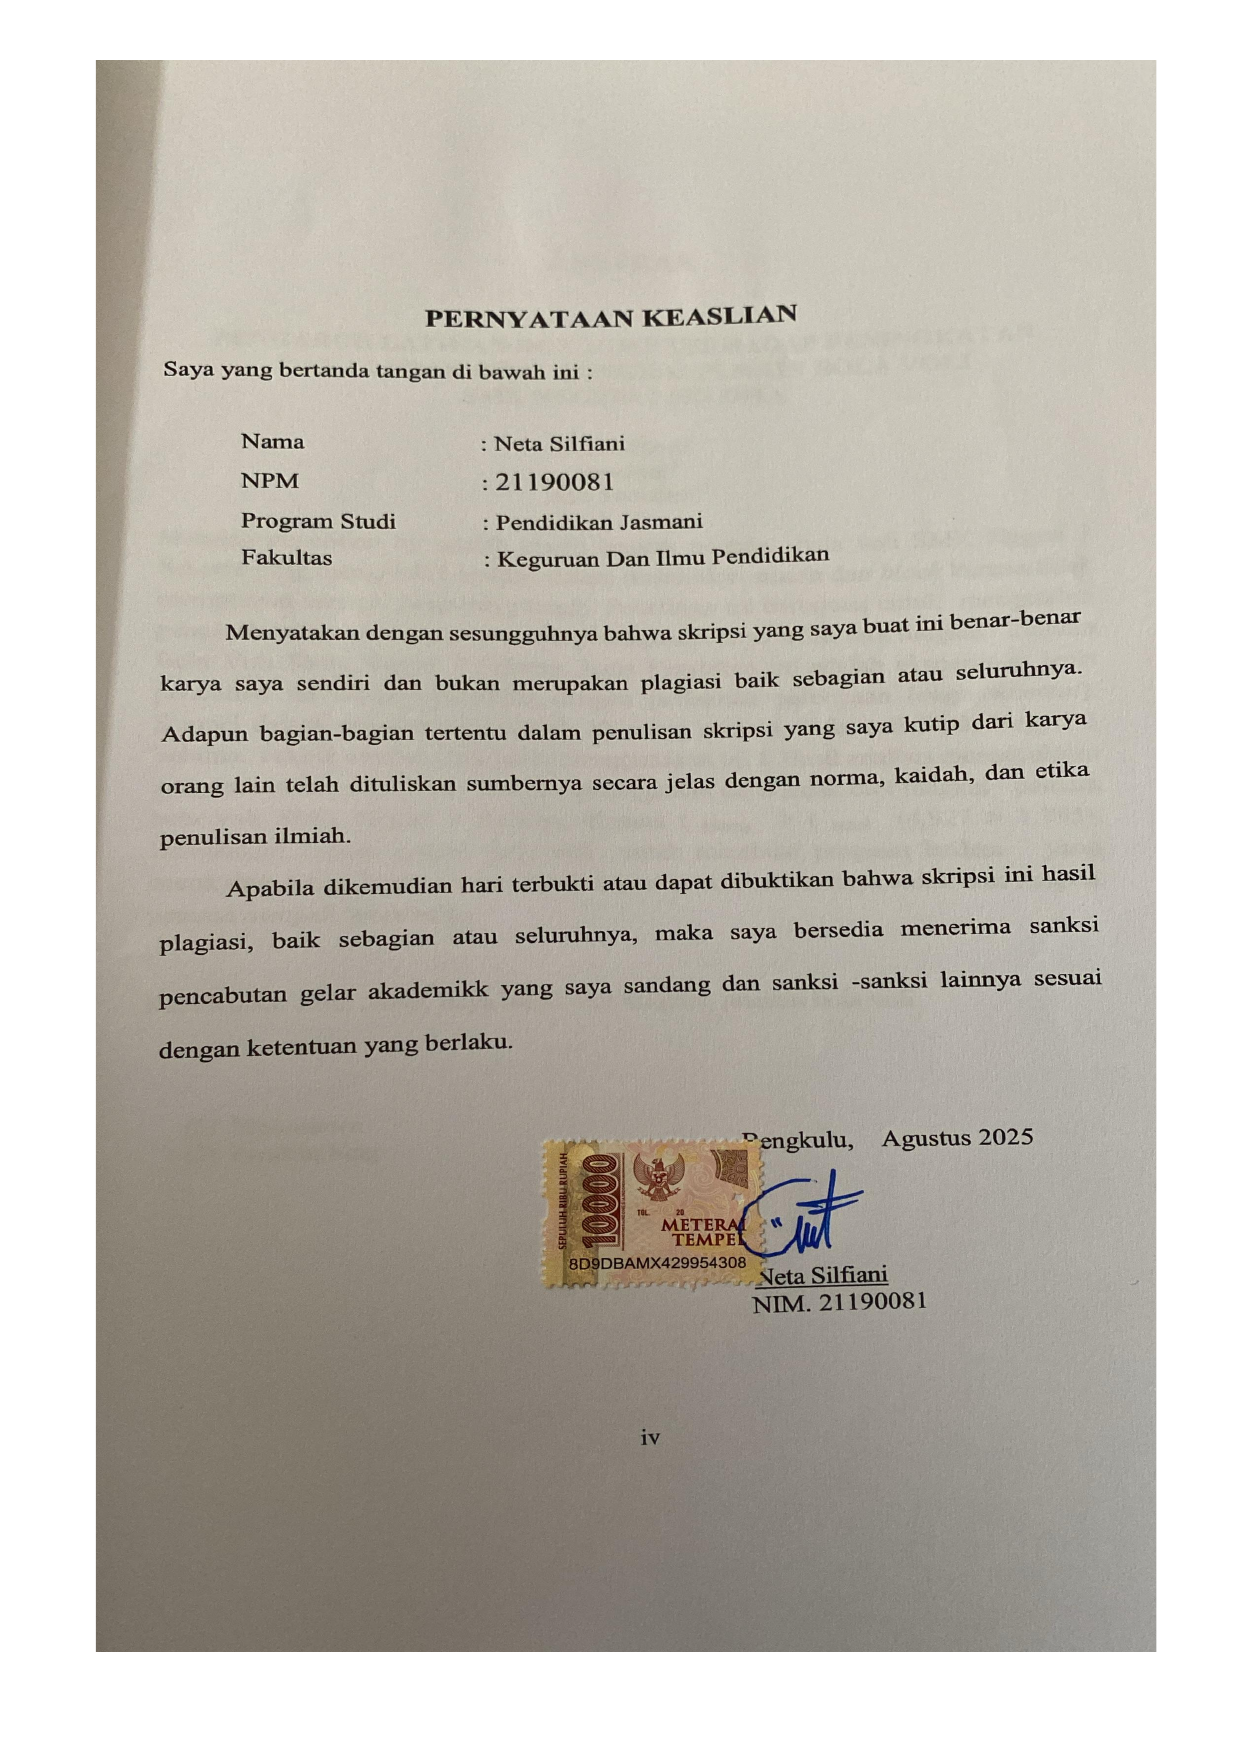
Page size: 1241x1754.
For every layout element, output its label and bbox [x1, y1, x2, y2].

picture [95, 60, 1157, 1652]
